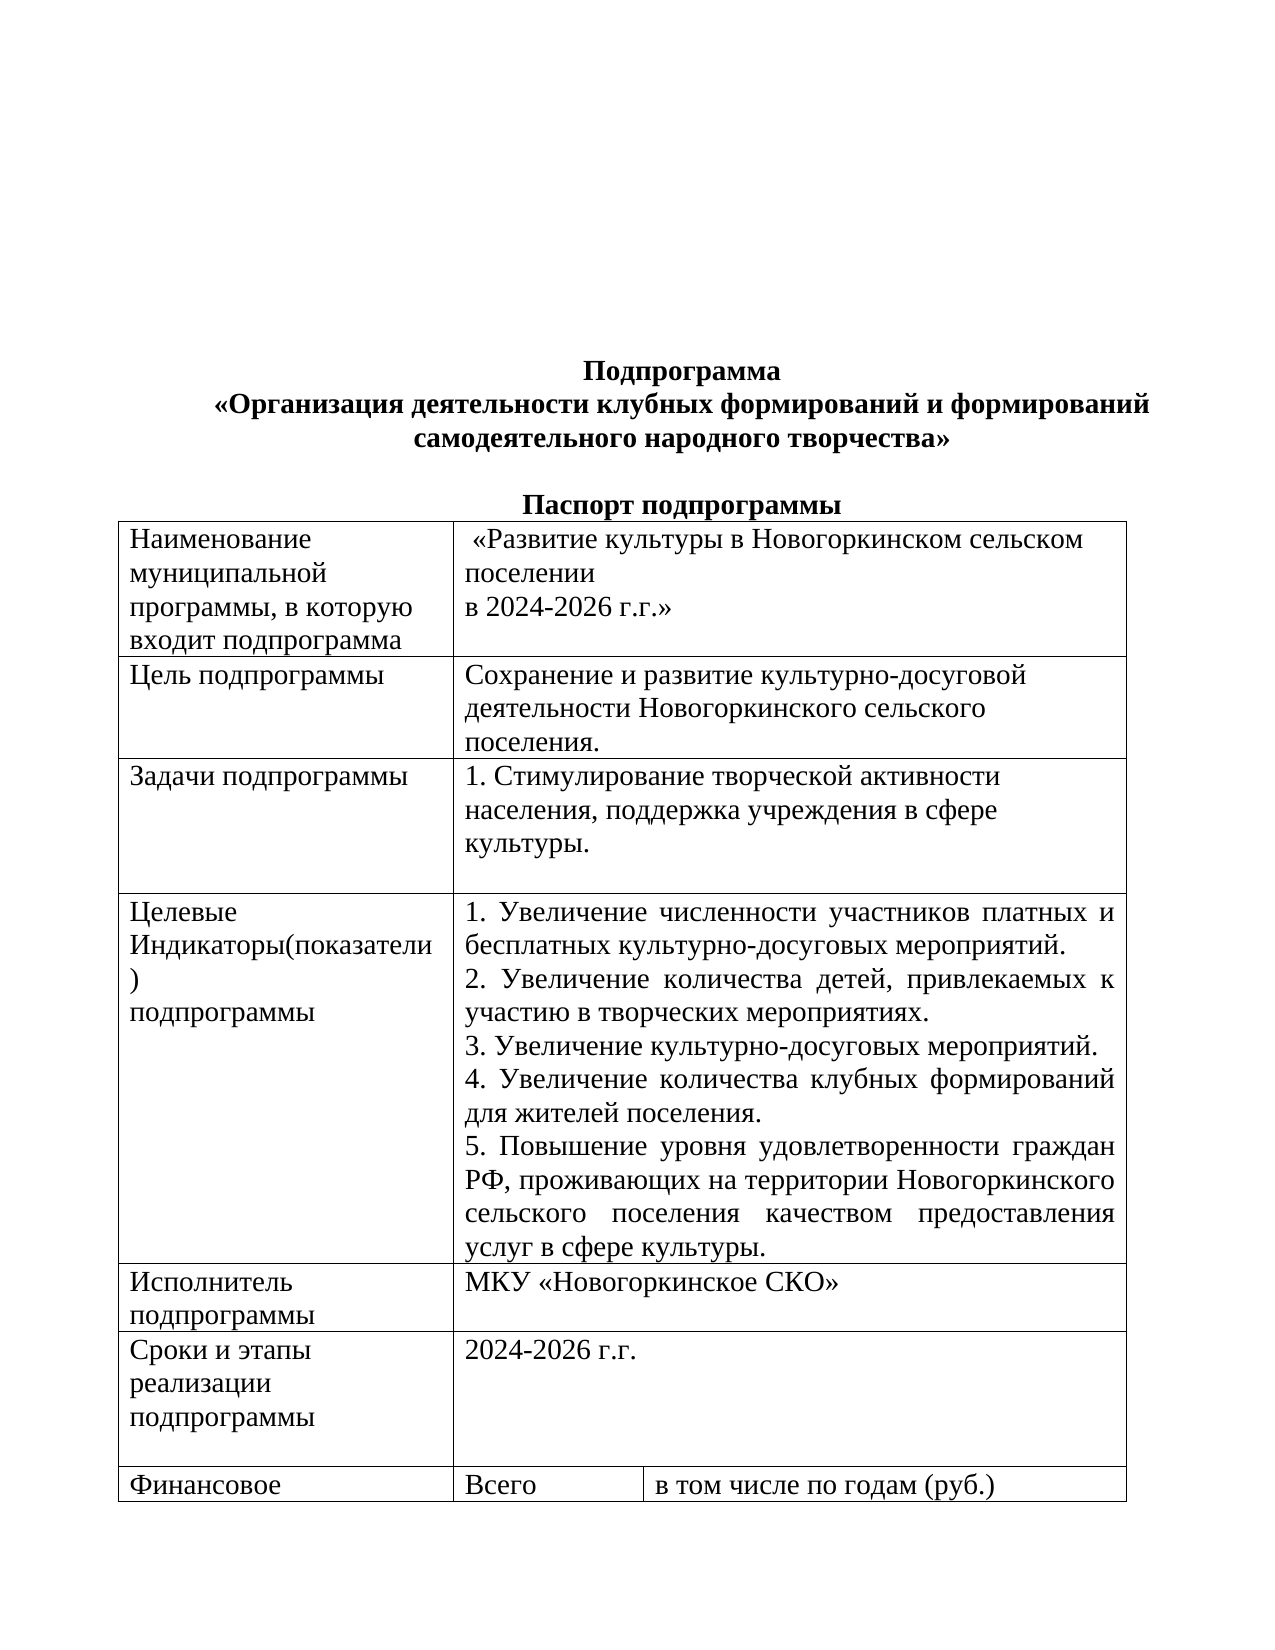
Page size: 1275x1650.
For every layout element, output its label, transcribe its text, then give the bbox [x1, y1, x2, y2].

text Паспорт подпрограммы [177, 487, 1186, 521]
text Подпрограмма [177, 353, 1186, 386]
table_cell Сроки и этапы реализации подпрограммы [119, 1332, 453, 1466]
table_cell Задачи подпрограммы [119, 759, 453, 893]
table_cell Сохранение и развитие культурно-досуговой деятельности Новогоркинского сельского поселения. [454, 657, 1126, 757]
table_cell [454, 1467, 643, 1501]
table_cell Исполнитель подпрограммы [119, 1264, 453, 1331]
table_cell МКУ «Новогоркинское СКО» [454, 1264, 1126, 1331]
text «Организация деятельности клубных формирований и формирований самодеятельного народного творчества» [177, 386, 1186, 453]
table_header «Развитие культуры в Новогоркинском сельском поселении в 2024-2026 г.г.» [454, 522, 1126, 656]
table_cell Цель подпрограммы [119, 657, 453, 757]
table_header Наименование муниципальной программы, в которую входит подпрограмма [119, 522, 453, 656]
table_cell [119, 1467, 453, 1501]
table_cell Целевые Индикаторы(показатели) подпрограммы [119, 894, 453, 1263]
table_cell в том числе по годам (руб.) [644, 1467, 1126, 1501]
table_cell 1. Увеличение численности участников платных и бесплатных культурно-досуговых мероприятий. 2. Увеличение количества детей, привлекаемых к участию в творческих мероприятиях. 3. Увеличение культурно-досуговых мероприятий. 4. Увеличение количества клубных формирований для жителей поселения. 5. Повышение уровня удовлетворенности граждан РФ, проживающих на территории Новогоркинского сельского поселения качеством предоставления услуг в сфере культуры. [454, 894, 1126, 1263]
table_cell 2024-2026 г.г. [454, 1332, 1126, 1466]
table_cell 1. Стимулирование творческой активности населения, поддержка учреждения в сфере культуры. [454, 759, 1126, 893]
